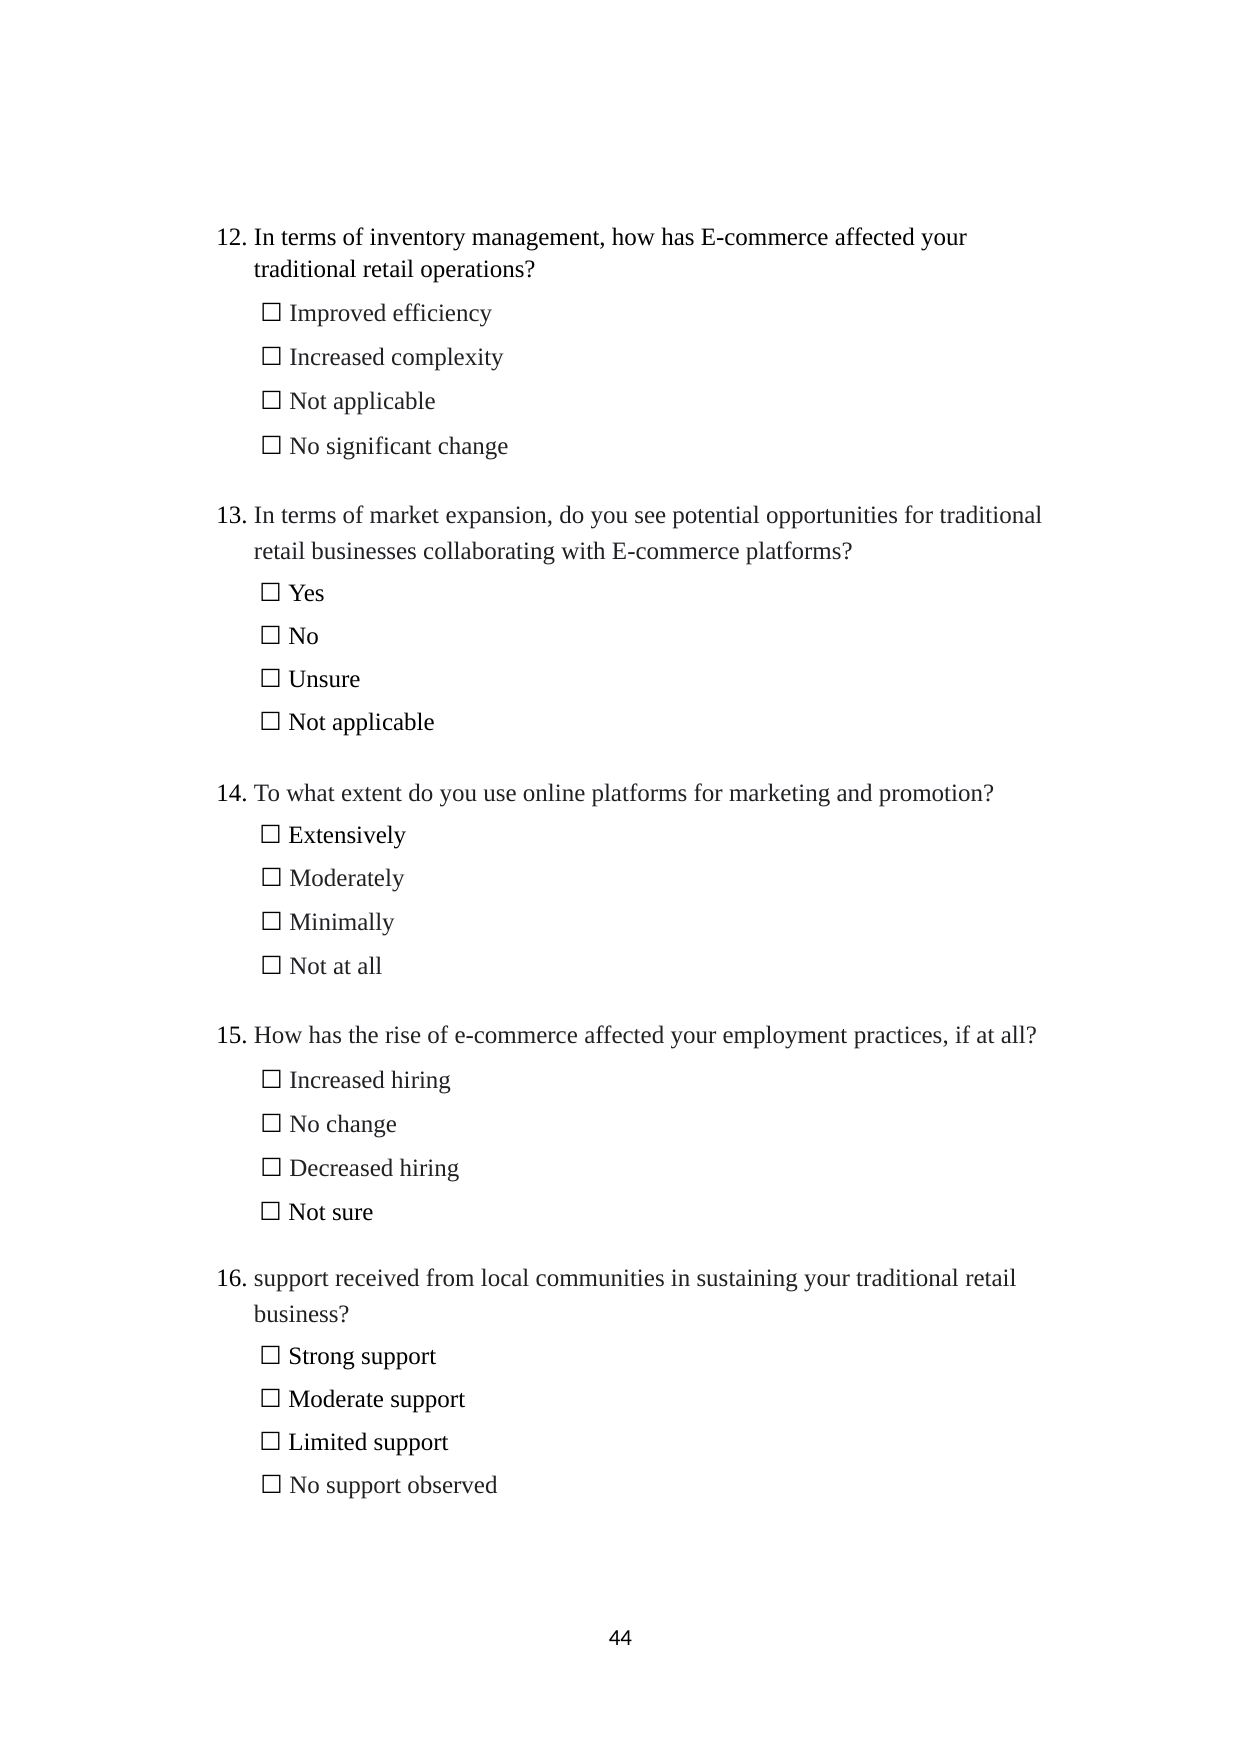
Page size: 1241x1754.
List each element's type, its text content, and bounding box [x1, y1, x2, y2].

list support received from local communities in sustaining your traditional retail business? [216, 1263, 1052, 1328]
text ☐ Minimally [260, 904, 1053, 938]
text ☐ Not sure [259, 1194, 1051, 1228]
list In terms of inventory management, how has E-commerce affected your traditional retail operations? [216, 222, 1052, 283]
text ☐ Not applicable [259, 703, 1051, 738]
text ☐ Strong support [259, 1337, 1051, 1372]
list To what extent do you use online platforms for marketing and promotion? [216, 778, 1052, 807]
text ☐ Decreased hiring [260, 1150, 1053, 1184]
text ☐ Not at all [260, 948, 1053, 982]
text ☐ No [259, 618, 1051, 652]
text ☐ Limited support [259, 1423, 1051, 1457]
text ☐ Moderate support [259, 1380, 1051, 1414]
text ☐ Unsure [259, 661, 1051, 695]
text ☐ No support observed [260, 1466, 1053, 1500]
text ☐ Not applicable [260, 383, 1053, 417]
text ☐ Moderately [260, 859, 1053, 893]
text ☐ No significant change [260, 427, 1053, 461]
text ☐ Increased hiring [260, 1061, 1053, 1095]
text ☐ Yes [259, 575, 1051, 609]
text ☐ Extensively [259, 817, 1051, 851]
list How has the rise of e-commerce affected your employment practices, if at all? [216, 1020, 1052, 1049]
list In terms of market expansion, do you see potential opportunities for traditional retail businesses collaborating with E-commerce platforms? [216, 500, 1052, 565]
text ☐ Improved efficiency [260, 294, 1053, 328]
text ☐ No change [260, 1106, 1053, 1139]
text ☐ Increased complexity [260, 339, 1053, 373]
